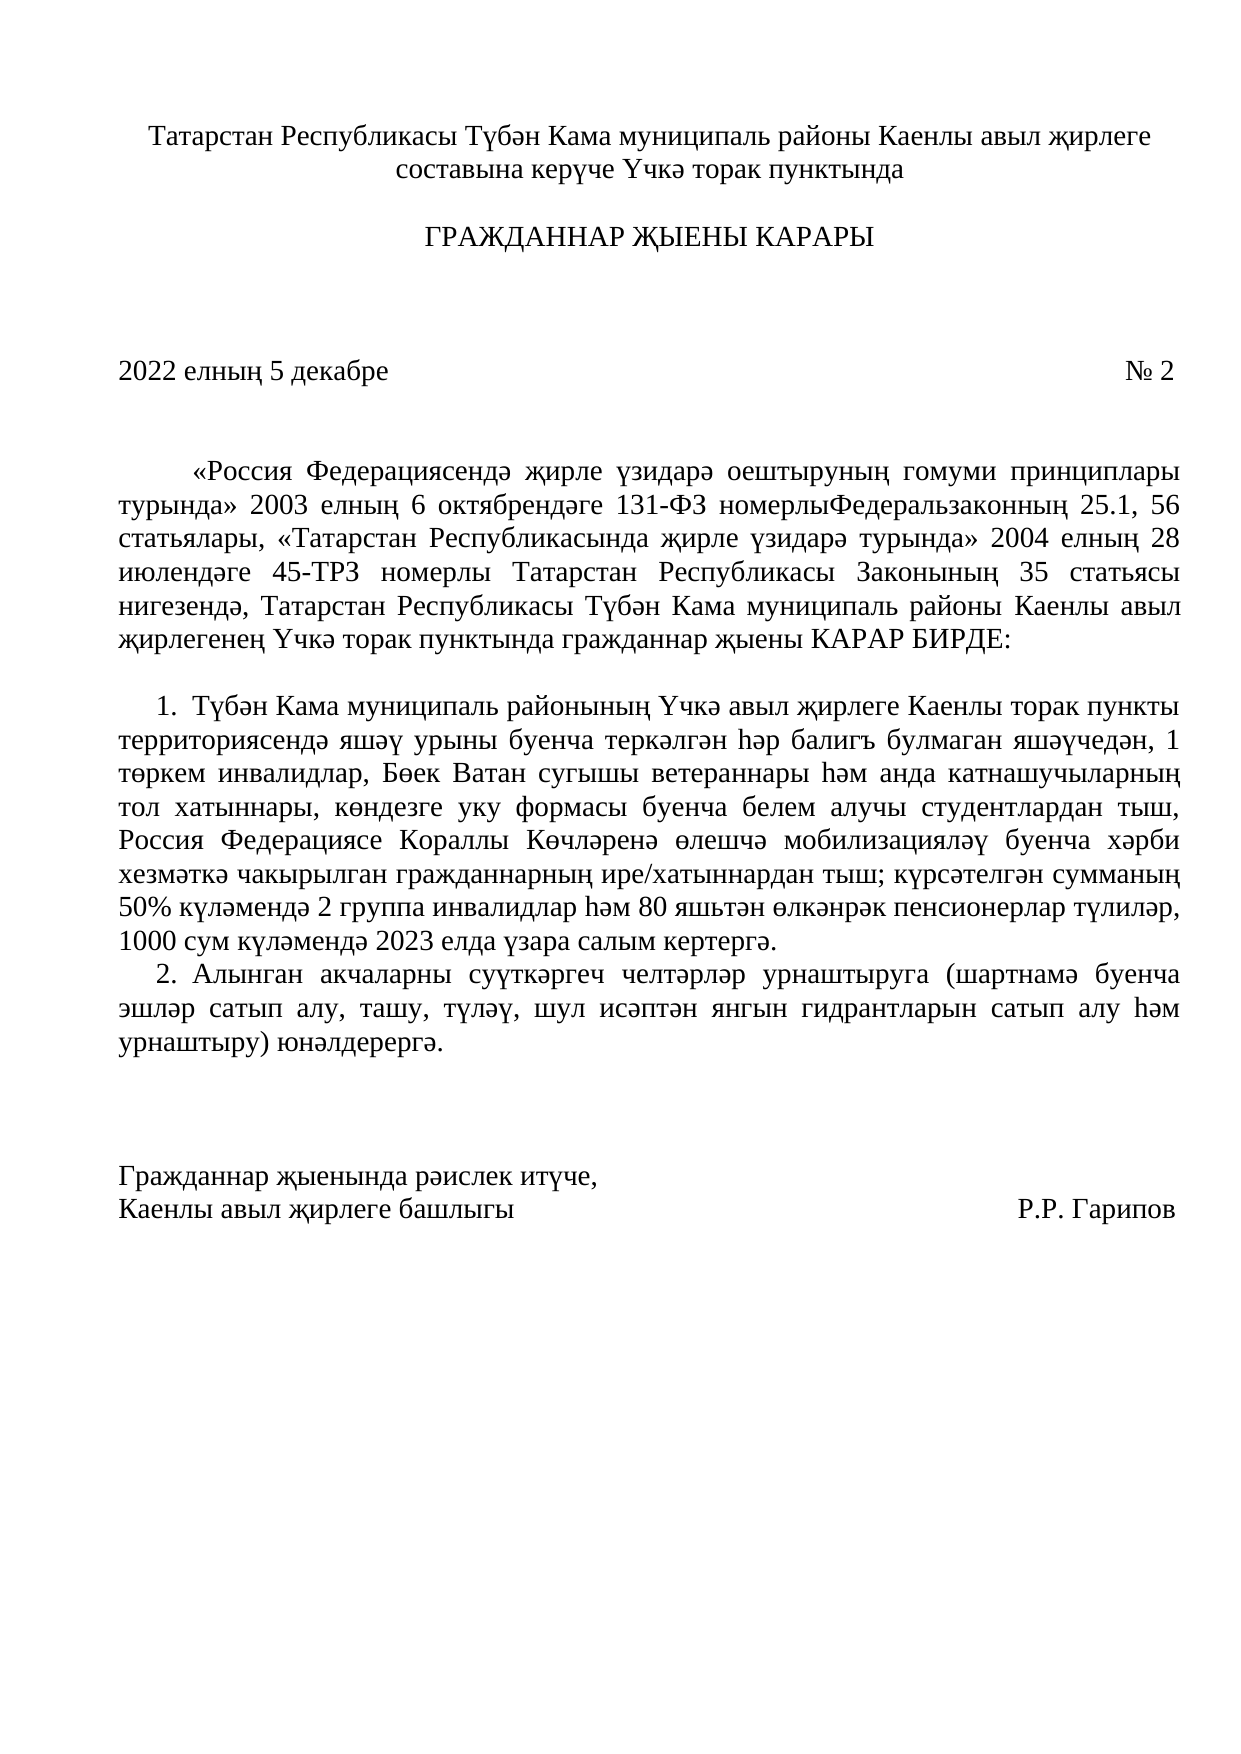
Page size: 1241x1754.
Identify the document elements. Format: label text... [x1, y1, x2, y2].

list Түбән Кама муниципаль районының Үчкә авыл җирлеге Каенлы торак пункты территориясендә яшәү урыны буенча теркәлгән һәр балигъ булмаган яшәүчедән, 1 төркем инвалидлар, Бөек Ватан сугышы ветераннары һәм анда катнашучыларның тол хатыннары, көндезге уку формасы буенча белем алучы студентлардан тыш, Россия Федерациясе Кораллы Көчләренә өлешчә мобилизацияләү буенча хәрби хезмәткә чакырылган гражданнарның ире/хатыннардан тыш; күрсәтелгән сумманың 50% күләмендә 2 группа инвалидлар һәм 80 яшьтән өлкәнрәк пенсионерлар түлиләр, 1000 сум күләмендә 2023 елда үзара салым кертергә. [118, 688, 1181, 957]
text Татарстан Республикасы Түбән Кама муниципаль районы Каенлы авыл җирлеге составына керүче Үчкә торак пунктында [118, 118, 1181, 185]
text Гражданнар җыенында рәислек итүче, [118, 1158, 1181, 1191]
text «Россия Федерациясендә җирле үзидарә оештыруның гомуми принциплары турында» 2003 елның 6 октябрендәге 131-ФЗ номерлыФедеральзаконның 25.1, 56 статьялары, «Татарстан Республикасында җирле үзидарә турында» 2004 елның 28 июлендәге 45-ТРЗ номерлы Татарстан Республикасы Законының 35 статьясы нигезендә, Татарстан Республикасы Түбән Кама муниципаль районы Каенлы авыл җирлегенең Үчкә торак пунктында гражданнар җыены КАРАР БИРДЕ: [118, 453, 1181, 655]
list Алынган акчаларны суүткәргеч челтәрләр урнаштыруга (шартнамә буенча эшләр сатып алу, ташу, түләү, шул исәптән янгын гидрантларын сатып алу һәм урнаштыру) юнәлдерергә. [118, 957, 1181, 1057]
text Каенлы авыл җирлеге башлыгы Р.Р. Гарипов [118, 1191, 1181, 1225]
text ГРАЖДАННАР ҖЫЕНЫ КАРАРЫ [118, 219, 1181, 252]
text 2022 елның 5 декабре № 2 [118, 353, 1181, 386]
